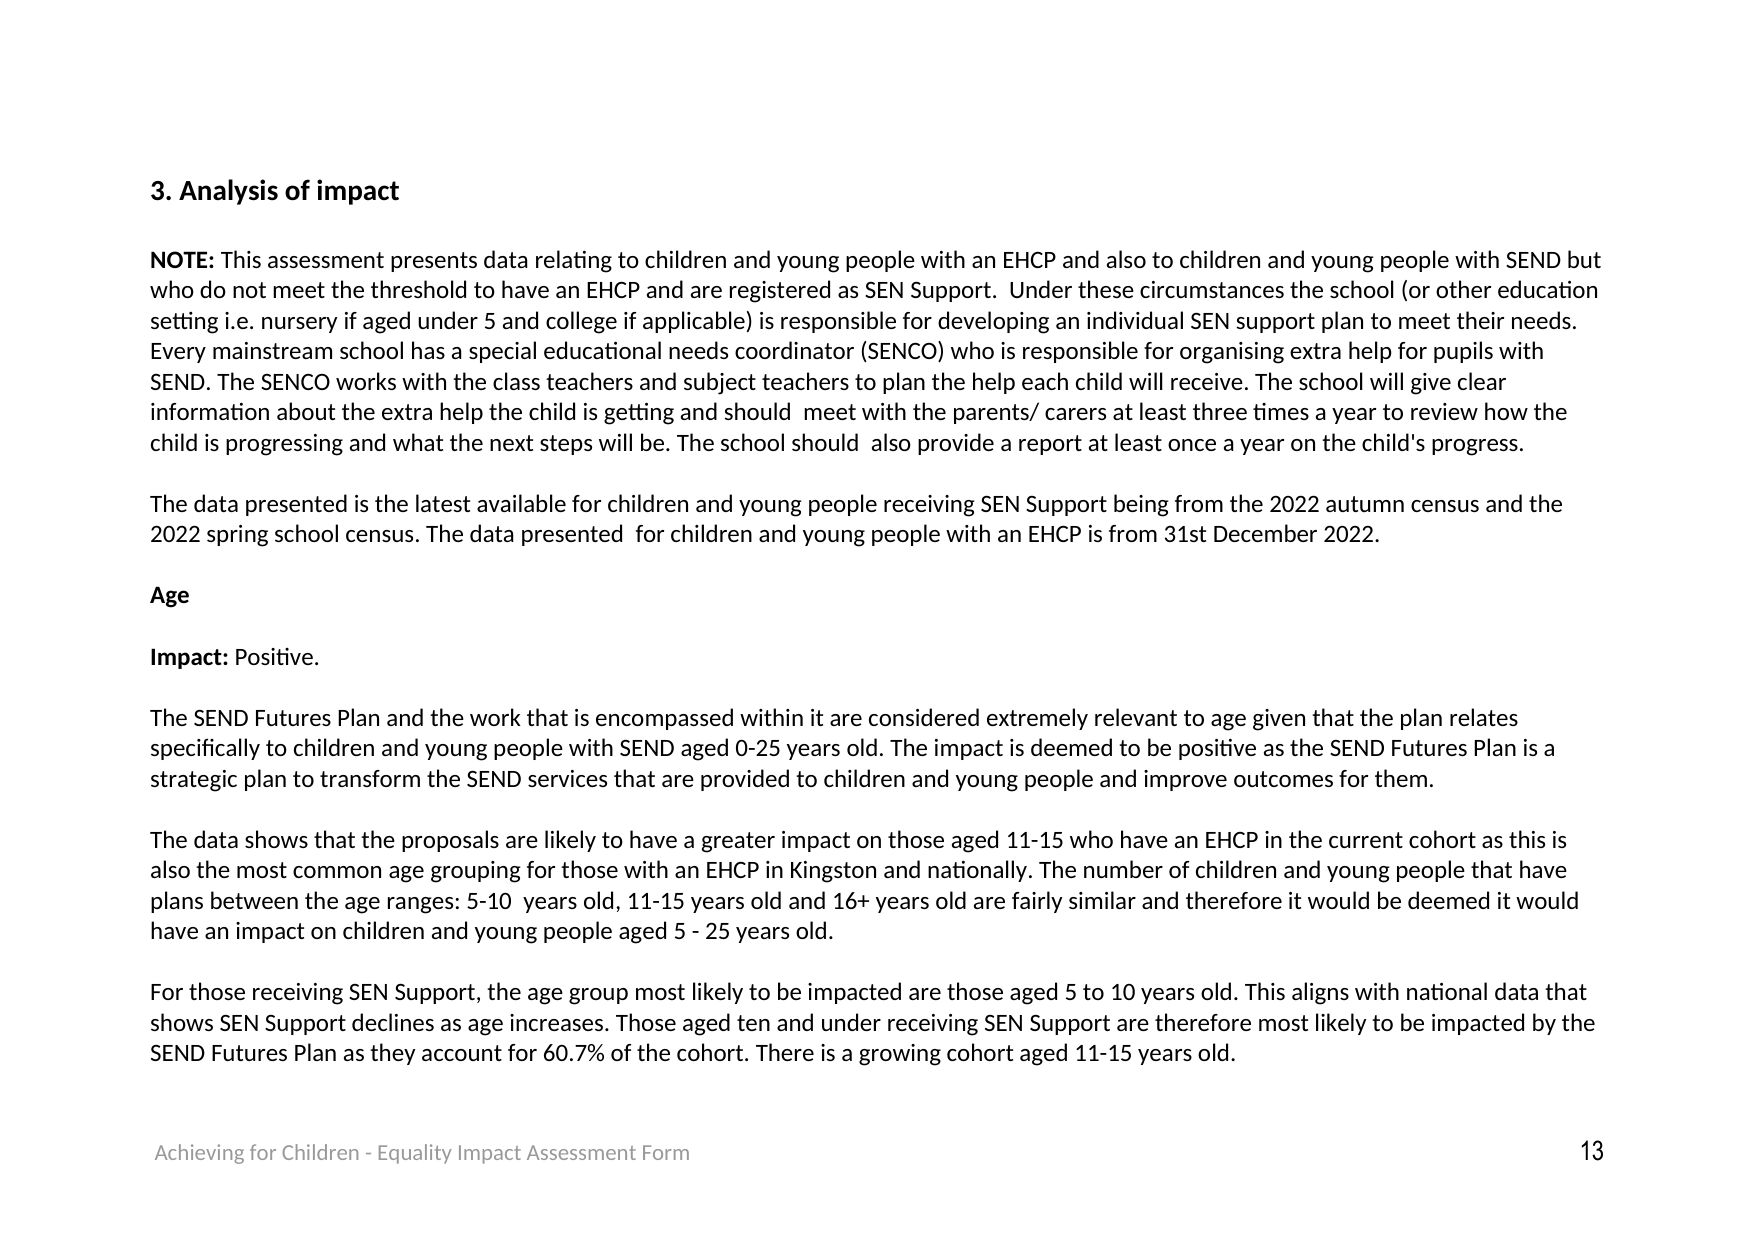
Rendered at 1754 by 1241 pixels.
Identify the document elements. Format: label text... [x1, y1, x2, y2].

subtitle 3. Analysis of impact [150, 131, 1604, 208]
text For those receiving SEN Support, the age group most likely to be impacted are those aged 5 to 10 years old. This aligns with national data that shows SEN Support declines as age increases. Those aged ten and under receiving SEN Support are therefore most likely to be impacted by the SEND Futures Plan as they account for 60.7% of the cohort. There is a growing cohort aged 11-15 years old. [150, 976, 1604, 1068]
text Impact: Positive. [150, 641, 1604, 671]
text The data presented is the latest available for children and young people receiving SEN Support being from the 2022 autumn census and the 2022 spring school census. The data presented for children and young people with an EHCP is from 31st December 2022. [150, 488, 1604, 549]
text The SEND Futures Plan and the work that is encompassed within it are considered extremely relevant to age given that the plan relates specifically to children and young people with SEND aged 0-25 years old. The impact is deemed to be positive as the SEND Futures Plan is a strategic plan to transform the SEND services that are provided to children and young people and improve outcomes for them. [150, 702, 1604, 793]
text NOTE: This assessment presents data relating to children and young people with an EHCP and also to children and young people with SEND but who do not meet the threshold to have an EHCP and are registered as SEN Support. Under these circumstances the school (or other education setting i.e. nursery if aged under 5 and college if applicable) is responsible for developing an individual SEN support plan to meet their needs. Every mainstream school has a special educational needs coordinator (SENCO) who is responsible for organising extra help for pupils with SEND. The SENCO works with the class teachers and subject teachers to plan the help each child will receive. The school will give clear information about the extra help the child is getting and should meet with the parents/ carers at least three times a year to review how the child is progressing and what the next steps will be. The school should also provide a report at least once a year on the child's progress. [150, 244, 1604, 458]
text The data shows that the proposals are likely to have a greater impact on those aged 11-15 who have an EHCP in the current cohort as this is also the most common age grouping for those with an EHCP in Kingston and nationally. The number of children and young people that have plans between the age ranges: 5-10 years old, 11-15 years old and 16+ years old are fairly similar and therefore it would be deemed it would have an impact on children and young people aged 5 - 25 years old. [150, 824, 1604, 946]
text Age [150, 580, 1604, 610]
